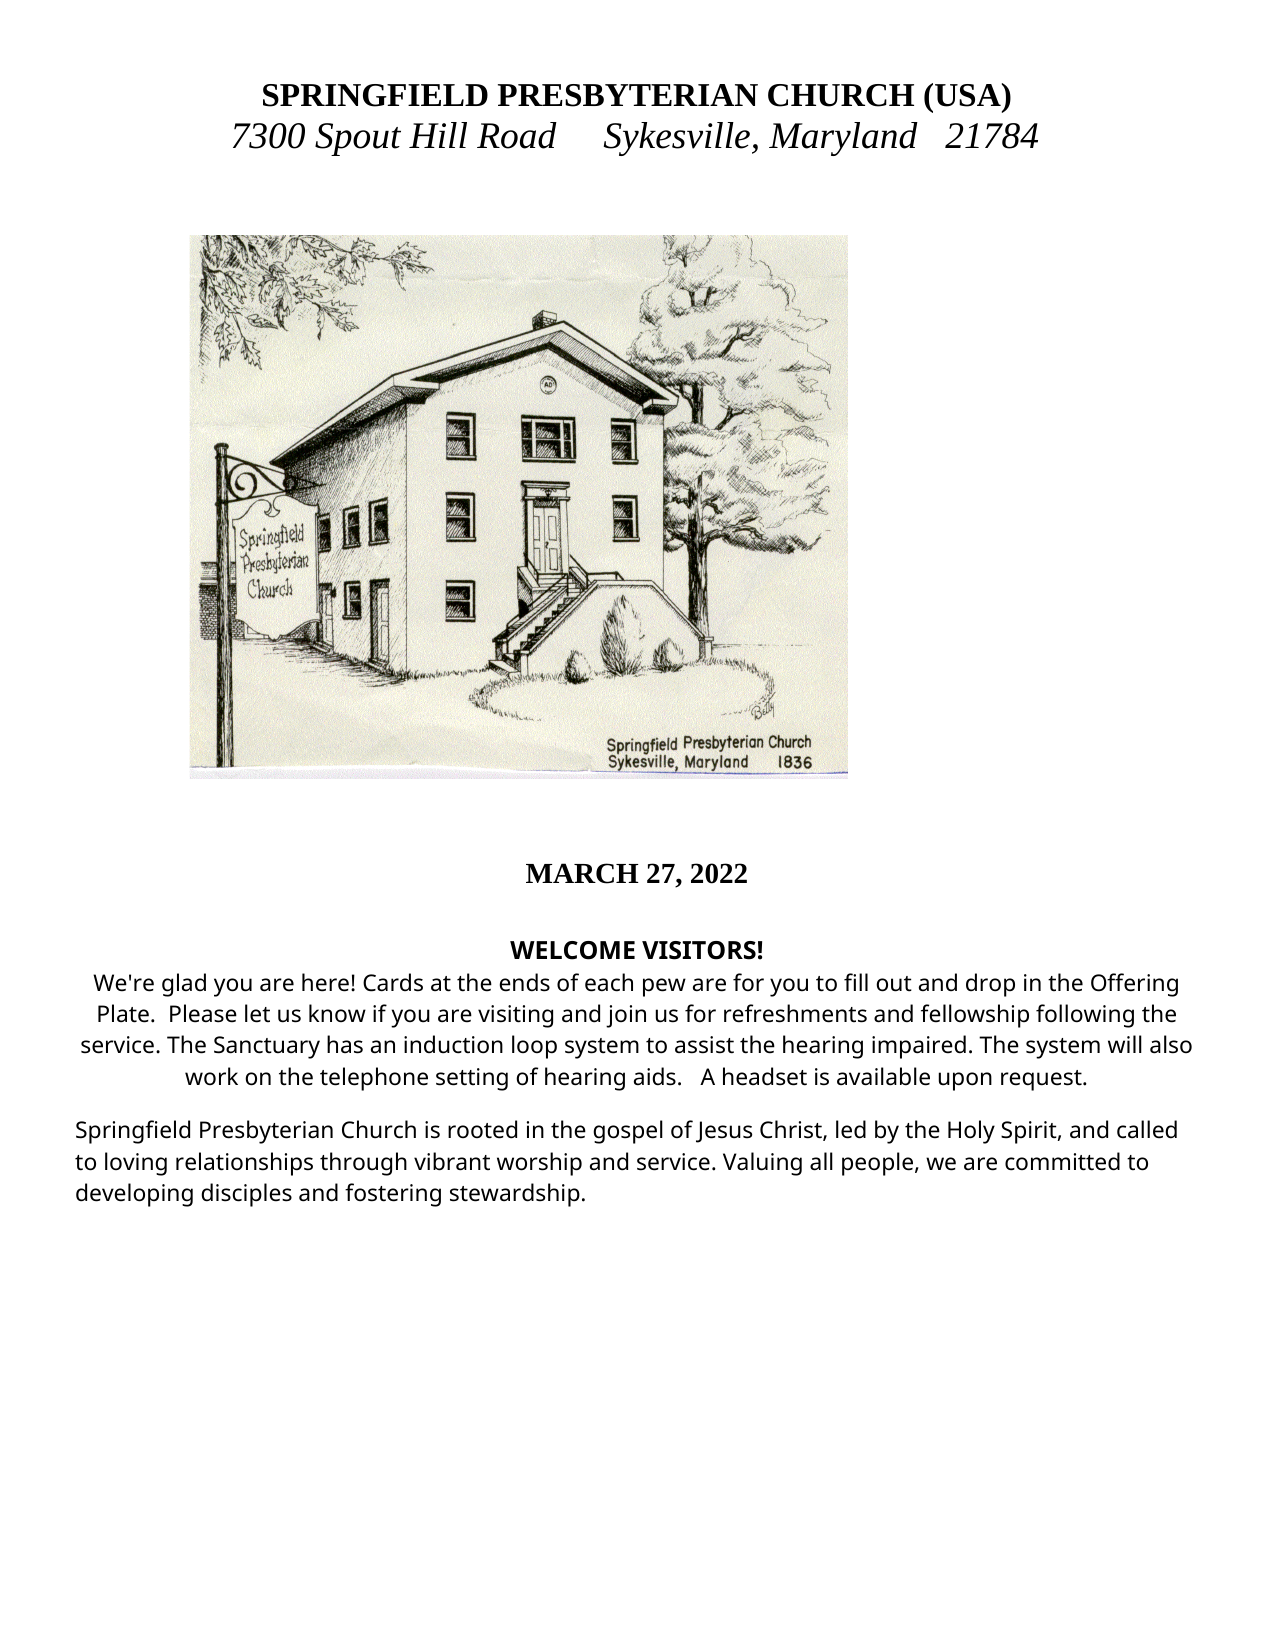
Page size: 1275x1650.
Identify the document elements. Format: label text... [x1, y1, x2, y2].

picture [189, 235, 848, 779]
text WELCOME VISITORS! [75, 933, 1198, 967]
text () [75, 75, 1198, 113]
text We're glad you are here! Cards at the ends of each pew are for you to fill out and drop in the Offering Plate. Please let us know if you are visiting and join us for refreshments and fellowship following the service. The Sanctuary has an induction loop system to assist the hearing impaired. The system will also work on the telephone setting of hearing aids. A headset is available upon request. [75, 967, 1198, 1092]
text Springfield Presbyterian Church is rooted in the gospel of Jesus Christ, led by the Holy Spirit, and called to loving relationships through vibrant worship and service. Valuing all people, we are committed to developing disciples and fostering stewardship. [75, 1114, 1198, 1208]
text MARCH 27, 2022 [75, 856, 1198, 889]
